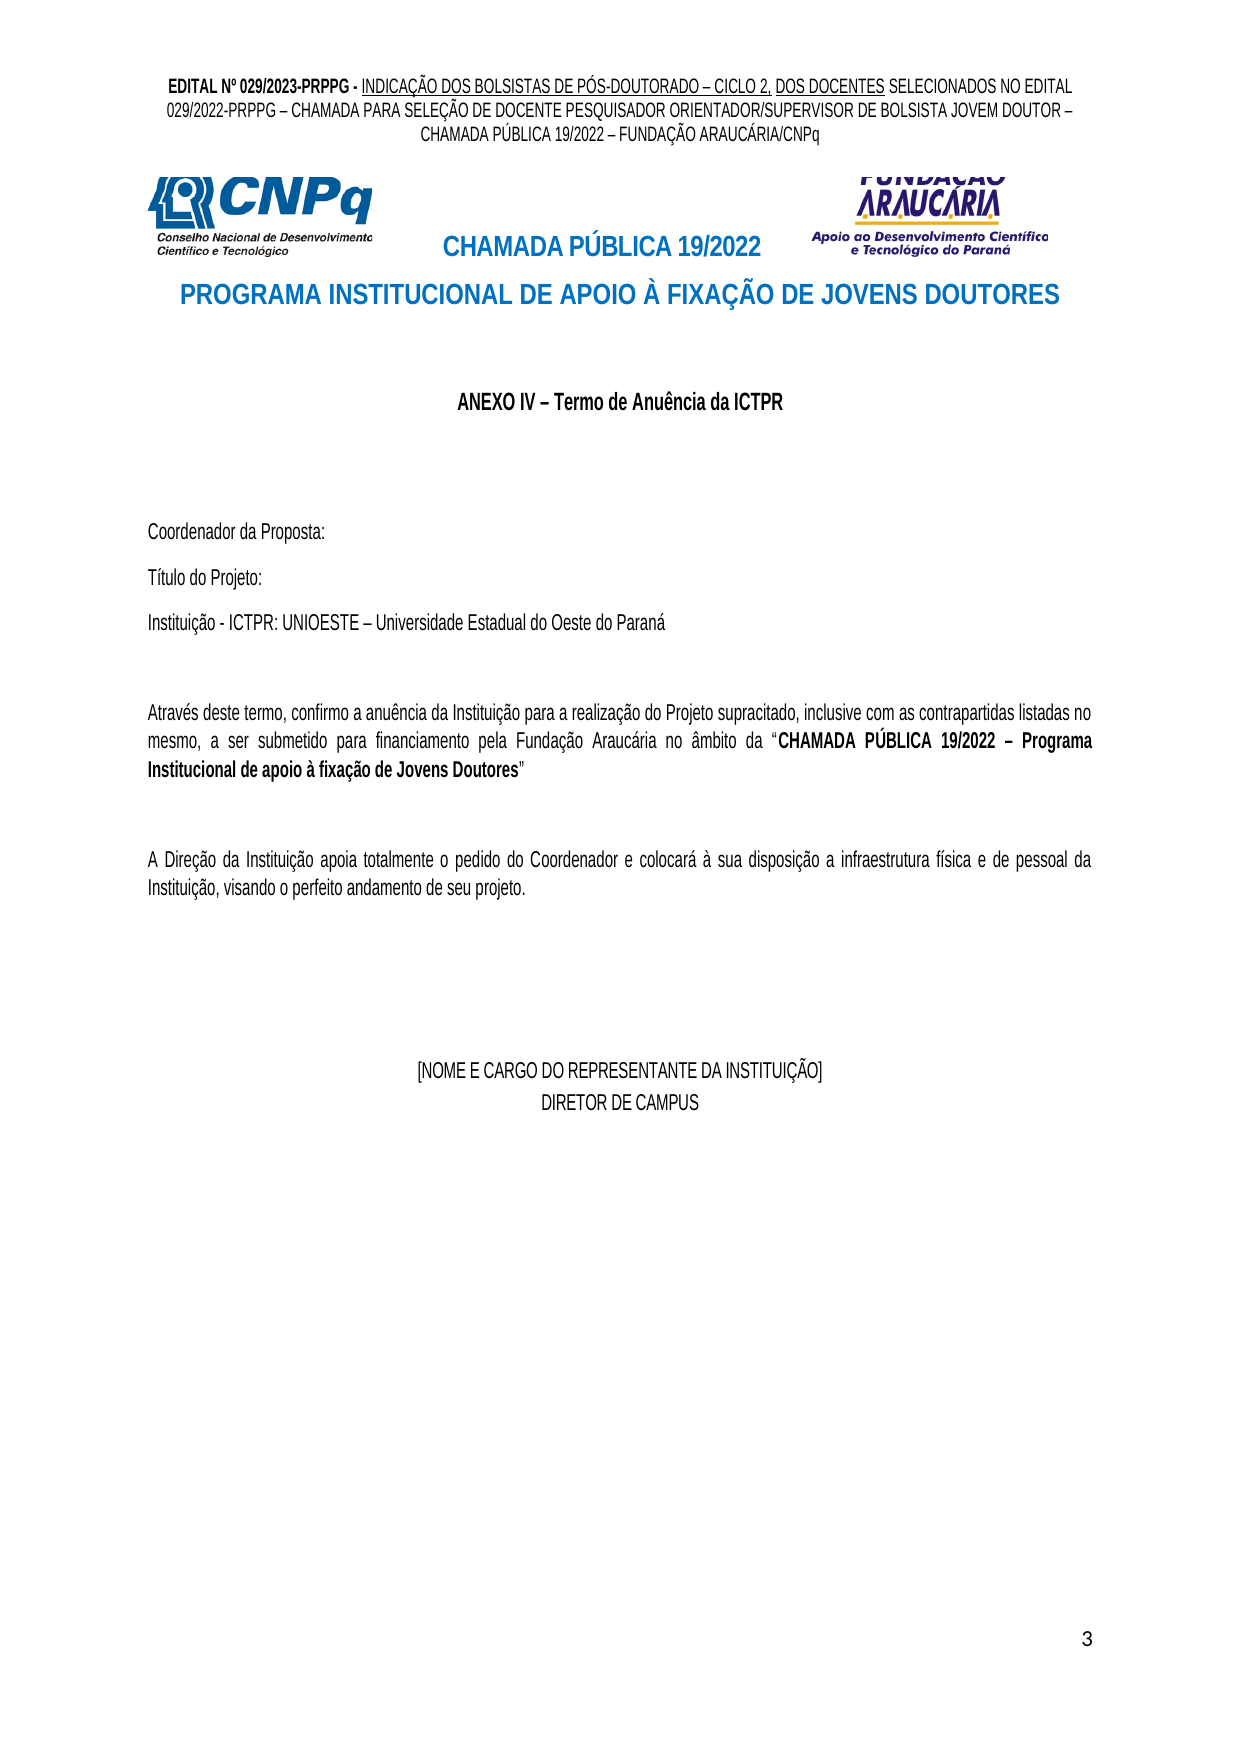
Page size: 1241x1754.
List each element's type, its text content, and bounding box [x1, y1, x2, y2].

picture [811, 177, 1048, 257]
text Coordenador da Proposta: [148, 518, 1092, 545]
text DIRETOR DE CAMPUS [148, 1089, 1092, 1115]
text Título do Projeto: [148, 563, 1092, 590]
text Através deste termo, confirmo a anuência da Instituição para a realização do Projeto supracitado, inclusive com as contrapartidas listadas no mesmo, a ser submetido para financiamento pela Fundação Araucária no âmbito da “CHAMADA PÚBLICA 19/2022 – Programa Institucional de apoio à fixação de Jovens Doutores” [148, 699, 1092, 782]
picture [147, 177, 373, 257]
text [NOME E CARGO DO REPRESENTANTE DA INSTITUIÇÃO] [148, 1057, 1092, 1083]
subtitle PROGRAMA INSTITUCIONAL DE APOIO À FIXAÇÃO DE JOVENS DOUTORES [148, 281, 1092, 311]
text ANEXO IV – Termo de Anuência da ICTPR [148, 388, 1092, 416]
text Instituição - ICTPR: UNIOESTE – Universidade Estadual do Oeste do Paraná [148, 608, 1092, 635]
text A Direção da Instituição apoia totalmente o pedido do Coordenador e colocará à sua disposição a infraestrutura física e de pessoal da Instituição, visando o perfeito andamento de seu projeto. [148, 846, 1092, 901]
